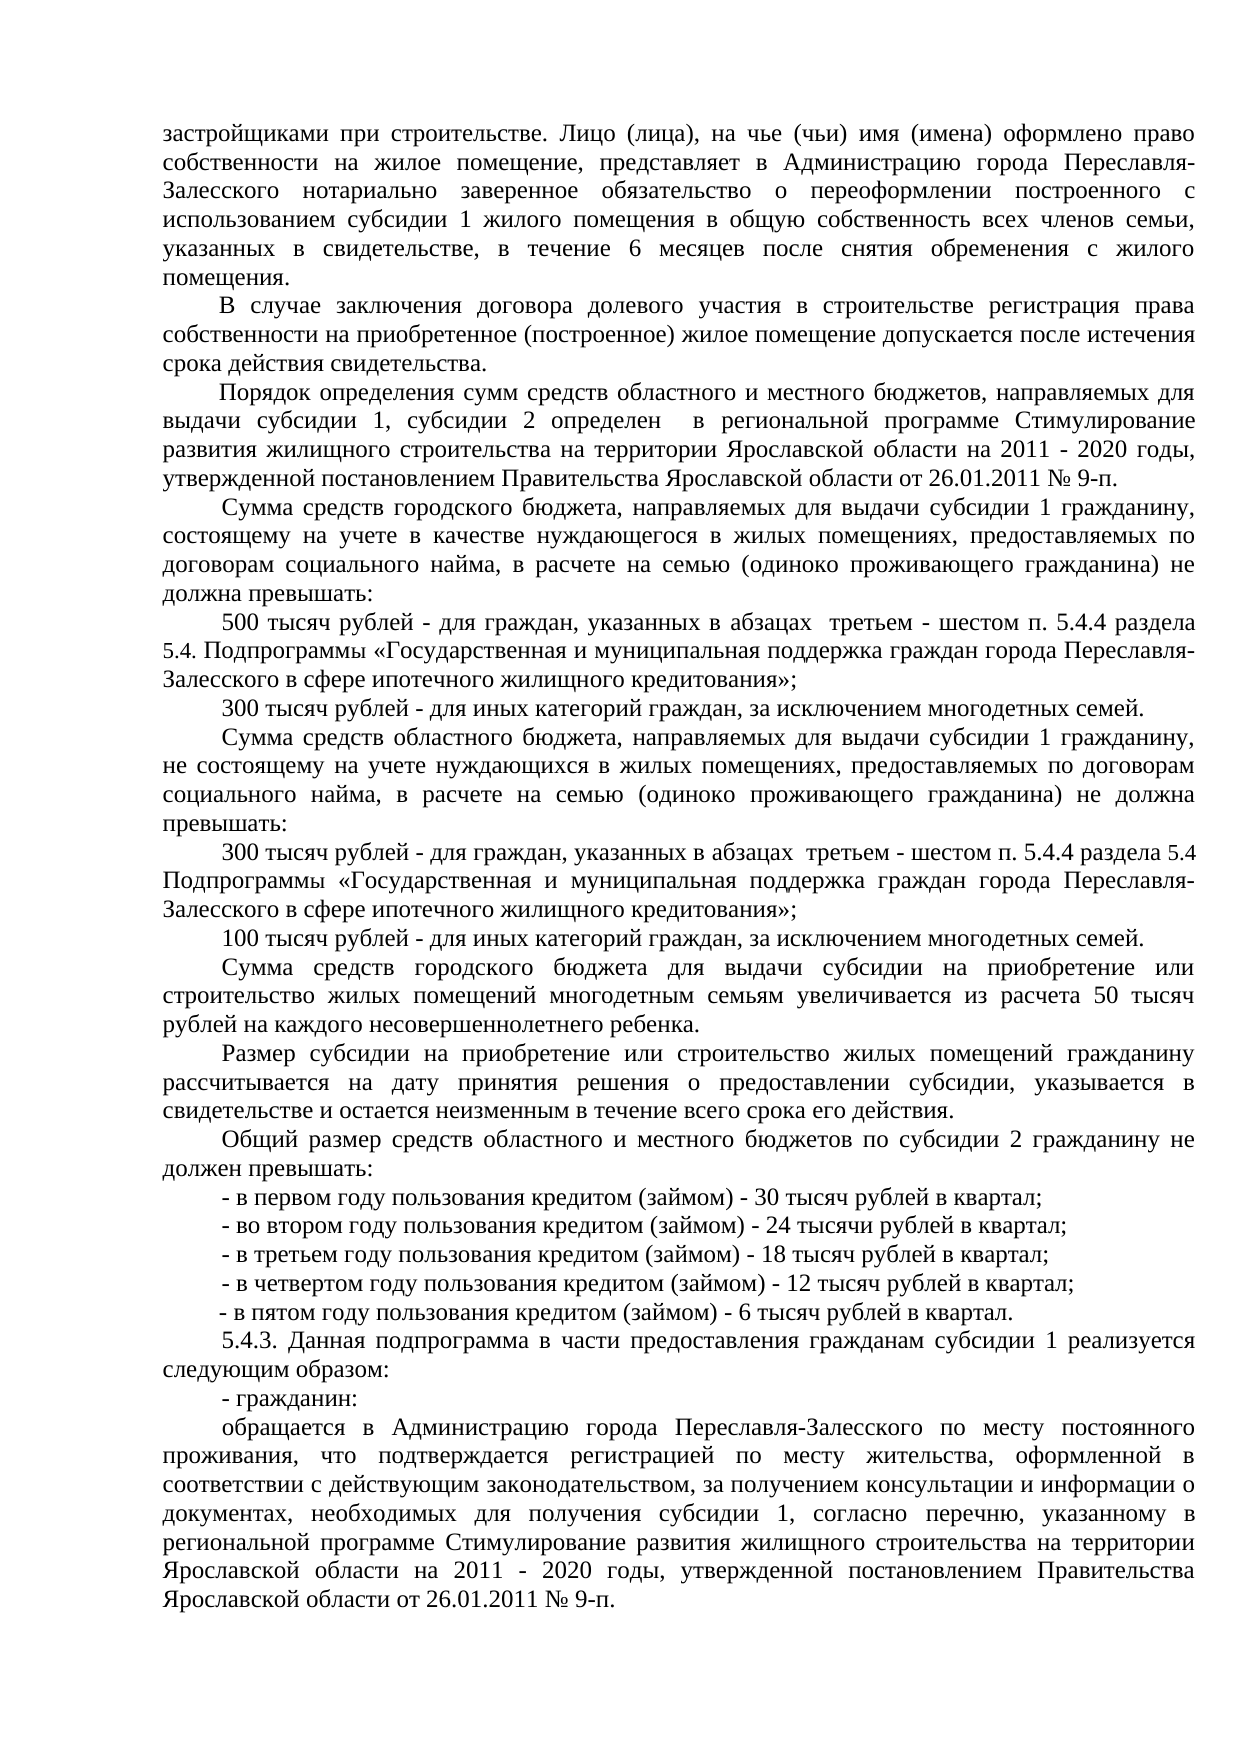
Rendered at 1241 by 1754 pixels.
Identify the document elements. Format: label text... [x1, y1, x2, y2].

text обращается в Администрацию города Переславля-Залесского по месту постоянного проживания, что подтверждается регистрацией по месту жительства, оформленной в соответствии с действующим законодательством, за получением консультации и информации о документах, необходимых для получения субсидии 1, согласно перечню, указанному в региональной программе Стимулирование развития жилищного строительства на территории Ярославской области на 2011 - 2020 годы, утвержденной постановлением Правительства Ярославской области от 26.01.2011 № 9-п. [162, 1412, 1196, 1613]
text Сумма средств городского бюджета, направляемых для выдачи субсидии 1 гражданину, состоящему на учете в качестве нуждающегося в жилых помещениях, предоставляемых по договорам социального найма, в расчете на семью (одиноко проживающего гражданина) не должна превышать: [162, 492, 1196, 607]
text В случае заключения договора долевого участия в строительстве регистрация права собственности на приобретенное (построенное) жилое помещение допускается после истечения срока действия свидетельства. [162, 291, 1196, 377]
text 5.4.3. Данная подпрограмма в части предоставления гражданам субсидии 1 реализуется следующим образом: [162, 1326, 1196, 1383]
text - в третьем году пользования кредитом (займом) - 18 тысяч рублей в квартал; [162, 1239, 1196, 1268]
text Сумма средств городского бюджета для выдачи субсидии на приобретение или строительство жилых помещений многодетным семьям увеличивается из расчета 50 тысяч рублей на каждого несовершеннолетнего ребенка. [162, 952, 1196, 1038]
text Сумма средств областного бюджета, направляемых для выдачи субсидии 1 гражданину, не состоящему на учете нуждающихся в жилых помещениях, предоставляемых по договорам социального найма, в расчете на семью (одиноко проживающего гражданина) не должна превышать: [162, 722, 1196, 837]
text Размер субсидии на приобретение или строительство жилых помещений гражданину рассчитывается на дату принятия решения о предоставлении субсидии, указывается в свидетельстве и остается неизменным в течение всего срока его действия. [162, 1038, 1196, 1124]
text - в четвертом году пользования кредитом (займом) - 12 тысяч рублей в квартал; [162, 1268, 1196, 1297]
text - во втором году пользования кредитом (займом) - 24 тысячи рублей в квартал; [162, 1211, 1196, 1239]
text - гражданин: [162, 1383, 1196, 1412]
text 100 тысяч рублей - для иных категорий граждан, за исключением многодетных семей. [162, 923, 1196, 952]
text Общий размер средств областного и местного бюджетов по субсидии 2 гражданину не должен превышать: [162, 1124, 1196, 1182]
text - в пятом году пользования кредитом (займом) - 6 тысяч рублей в квартал. [162, 1297, 1196, 1326]
text Порядок определения сумм средств областного и местного бюджетов, направляемых для выдачи субсидии 1, субсидии 2 определен в региональной программе Стимулирование развития жилищного строительства на территории Ярославской области на 2011 - 2020 годы, утвержденной постановлением Правительства Ярославской области от 26.01.2011 № 9-п. [162, 377, 1196, 492]
text 500 тысяч рублей - для граждан, указанных в абзацах третьем - шестом п. 5.4.4 раздела 5.4. Подпрограммы «Государственная и муниципальная поддержка граждан города Переславля-Залесского в сфере ипотечного жилищного кредитования»; [162, 607, 1196, 693]
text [162, 118, 1196, 291]
text 300 тысяч рублей - для иных категорий граждан, за исключением многодетных семей. [162, 693, 1196, 722]
text 300 тысяч рублей - для граждан, указанных в абзацах третьем - шестом п. 5.4.4 раздела 5.4 Подпрограммы «Государственная и муниципальная поддержка граждан города Переславля-Залесского в сфере ипотечного жилищного кредитования»; [162, 837, 1196, 923]
text - в первом году пользования кредитом (займом) - 30 тысяч рублей в квартал; [162, 1182, 1196, 1211]
